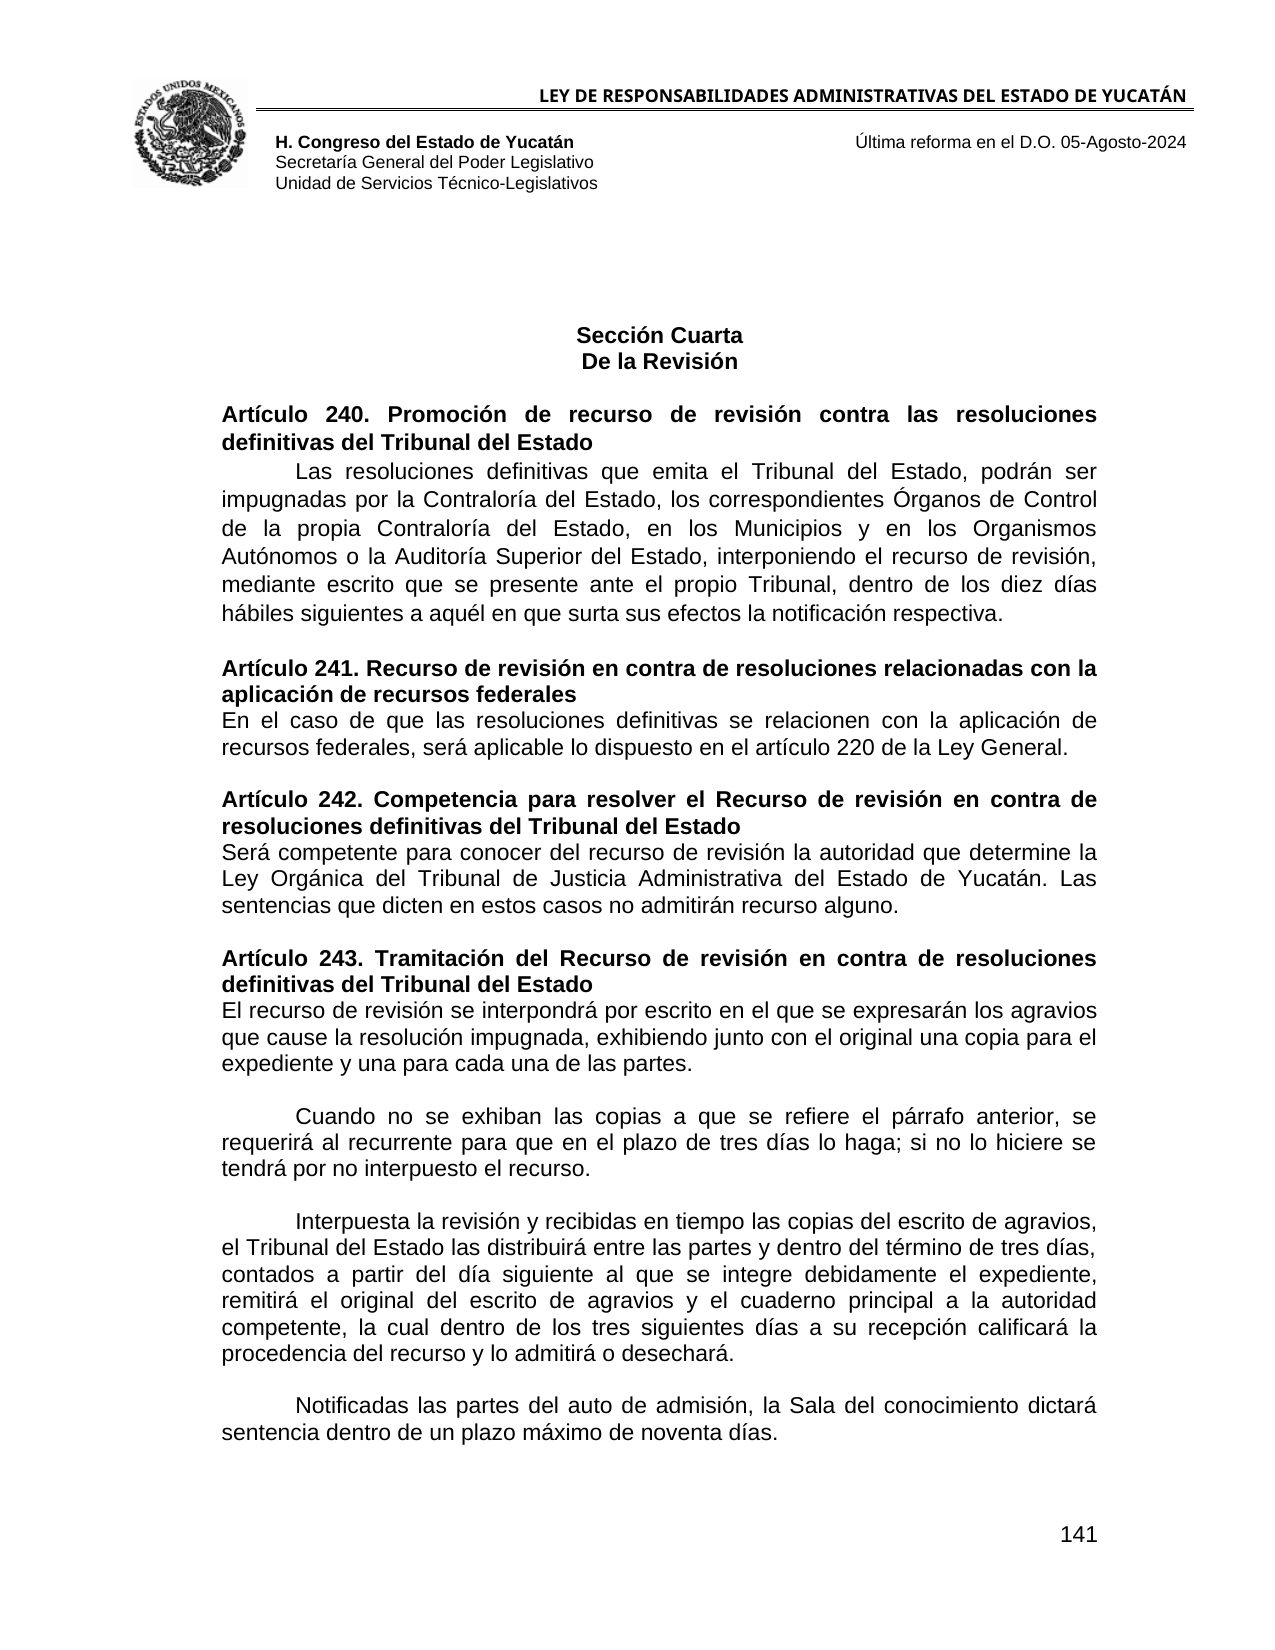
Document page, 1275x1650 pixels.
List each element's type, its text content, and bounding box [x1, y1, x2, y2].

text Artículo 240. Promoción de recurso de revisión contra las resoluciones definitivas del Tribunal del Estado [221, 401, 1098, 456]
text En el caso de que las resoluciones definitivas se relacionen con la aplicación de recursos federales, será aplicable lo dispuesto en el artículo 220 de la Ley General. [221, 707, 1098, 760]
text De la Revisión [221, 348, 1098, 374]
text El recurso de revisión se interpondrá por escrito en el que se expresarán los agravios que cause la resolución impugnada, exhibiendo junto con el original una copia para el expediente y una para cada una de las partes. [221, 997, 1098, 1076]
text Cuando no se exhiban las copias a que se refiere el párrafo anterior, se requerirá al recurrente para que en el plazo de tres días lo haga; si no lo hiciere se tendrá por no interpuesto el recurso. [221, 1103, 1098, 1182]
text Las resoluciones definitivas que emita el Tribunal del Estado, podrán ser impugnadas por la Contraloría del Estado, los correspondientes Órganos de Control de la propia Contraloría del Estado, en los Municipios y en los Organismos Autónomos o la Auditoría Superior del Estado, interponiendo el recurso de revisión, mediante escrito que se presente ante el propio Tribunal, dentro de los diez días hábiles siguientes a aquél en que surta sus efectos la notificación respectiva. [221, 458, 1098, 626]
text Será competente para conocer del recurso de revisión la autoridad que determine la Ley Orgánica del Tribunal de Justicia Administrativa del Estado de Yucatán. Las sentencias que dicten en estos casos no admitirán recurso alguno. [221, 839, 1098, 918]
text Interpuesta la revisión y recibidas en tiempo las copias del escrito de agravios, el Tribunal del Estado las distribuirá entre las partes y dentro del término de tres días, contados a partir del día siguiente al que se integre debidamente el expediente, remitirá el original del escrito de agravios y el cuaderno principal a la autoridad competente, la cual dentro de los tres siguientes días a su recepción calificará la procedencia del recurso y lo admitirá o desechará. [221, 1208, 1098, 1366]
text Artículo 243. Tramitación del Recurso de revisión en contra de resoluciones definitivas del Tribunal del Estado [221, 944, 1098, 997]
text Notificadas las partes del auto de admisión, la Sala del conocimiento dictará sentencia dentro de un plazo máximo de noventa días. [221, 1392, 1098, 1445]
text Sección Cuarta [221, 322, 1098, 348]
text Artículo 241. Recurso de revisión en contra de resoluciones relacionadas con la aplicación de recursos federales [221, 654, 1098, 707]
text Artículo 242. Competencia para resolver el Recurso de revisión en contra de resoluciones definitivas del Tribunal del Estado [221, 786, 1098, 839]
